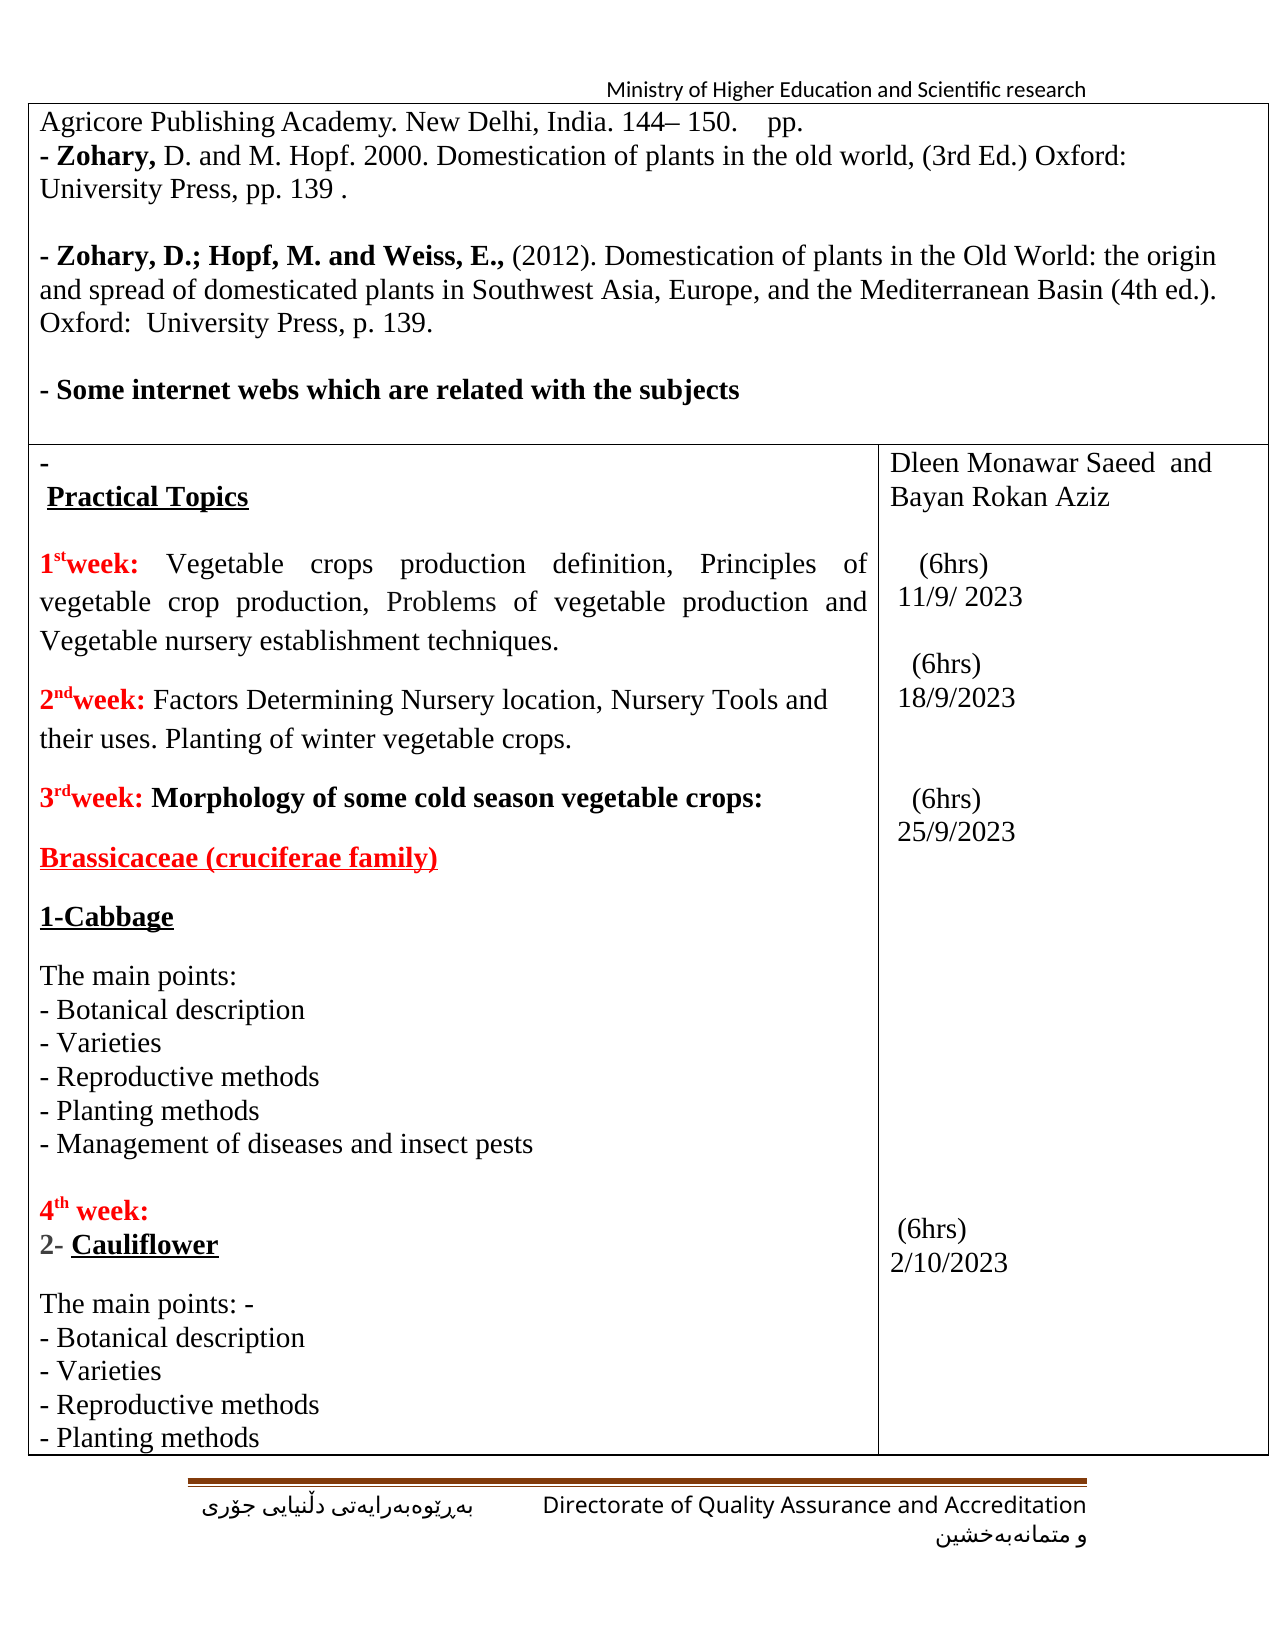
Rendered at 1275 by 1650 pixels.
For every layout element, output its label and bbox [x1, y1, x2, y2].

table_cell [29, 104, 1268, 444]
table_cell [879, 445, 1268, 1454]
table_cell [29, 445, 878, 1454]
